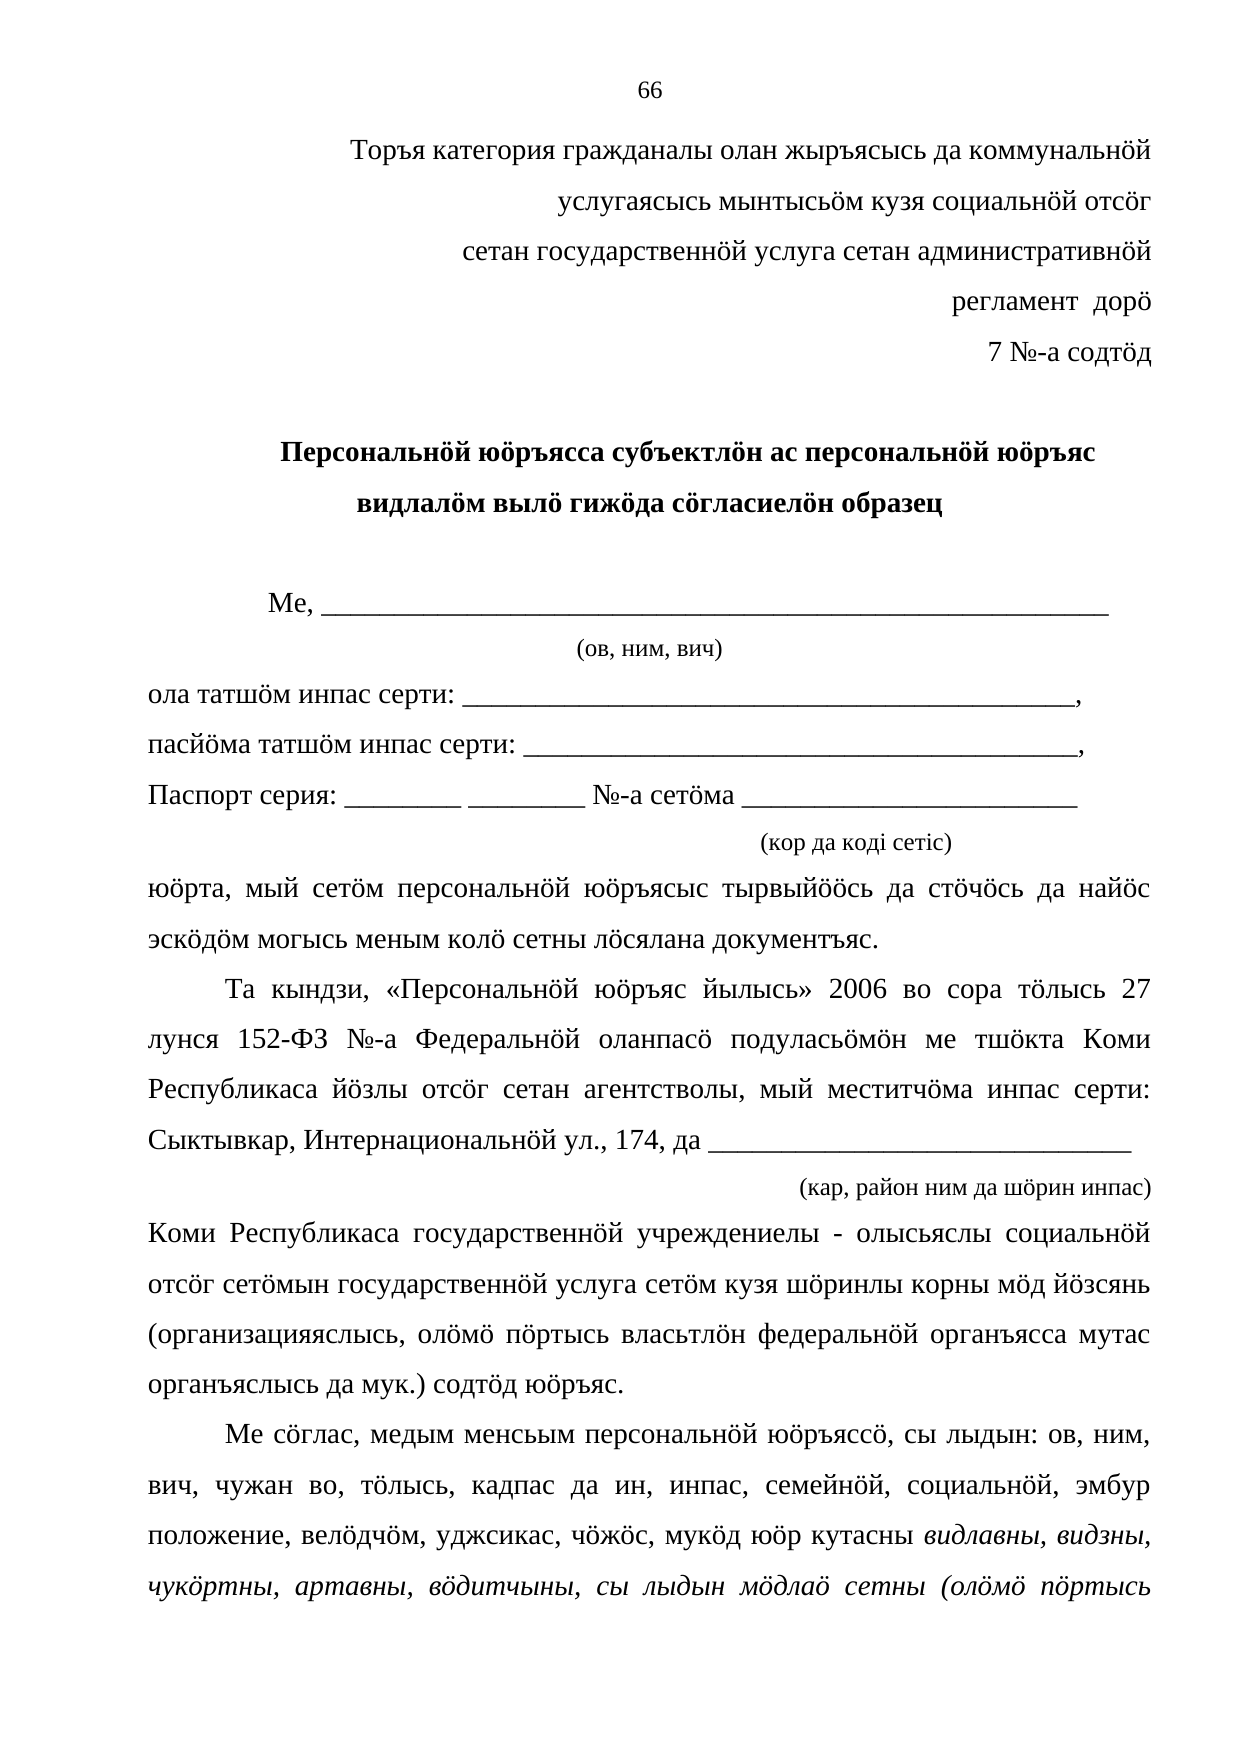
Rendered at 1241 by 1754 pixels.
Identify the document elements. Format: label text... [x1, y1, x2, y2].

text (кар, район ним да шöрин инпас) [148, 1172, 1152, 1201]
text пасйöма татшöм инпас серти: ______________________________________, [148, 727, 1152, 760]
text Коми Республикаса государственнöй учреждениелы - олысьяслы социальнöй отсöг сетöмын государственнöй услуга сетöм кузя шöринлы корны мöд йöзсянь (организацияяслысь, олöмö пöртысь власьтлöн федеральнöй органъясса мутас органъяслысь да мук.) содтöд юöръяс. [148, 1215, 1152, 1400]
text Торъя категория гражданалы олан жыръясысь да коммунальнöй услугаясысь мынтысьöм кузя социальнöй отсöг [149, 132, 1152, 216]
text Та кындзи, «Персональнöй юöръяс йылысь» 2006 во сора тöлысь 27 лунся 152-ФЗ №-а Федеральнöй оланпасö подуласьöмöн ме тшöкта Коми Республикаса йöзлы отсöг сетан агентстволы, мый меститчöма инпас серти: Сыктывкар, Интернациональнöй ул., 174, да _____________________________ [148, 971, 1152, 1156]
text Паспорт серия: ________ ________ №-а сетöма _______________________ [148, 777, 1152, 811]
text юöрта, мый сетöм персональнöй юöръясыс тырвыйööсь да стöчöсь да найöс эскöдöм могысь меным колö сетны лöсялана документъяс. [148, 870, 1152, 954]
text регламент дорö [149, 283, 1152, 317]
text сетан государственнöй услуга сетан административнöй [149, 233, 1152, 267]
text (кор да кодi сетiс) [148, 827, 1152, 856]
text ола татшöм инпас серти: __________________________________________, [148, 676, 1152, 710]
text Персональнöй юöръясса субъектлöн ас персональнöй юöръяс видлалöм вылö гижöда сöгласиелöн образец [148, 434, 1152, 518]
text Ме, ______________________________________________________ (ов, ним, вич) [148, 585, 1152, 662]
text 7 №-а содтöд [148, 334, 1152, 367]
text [148, 1417, 1152, 1601]
